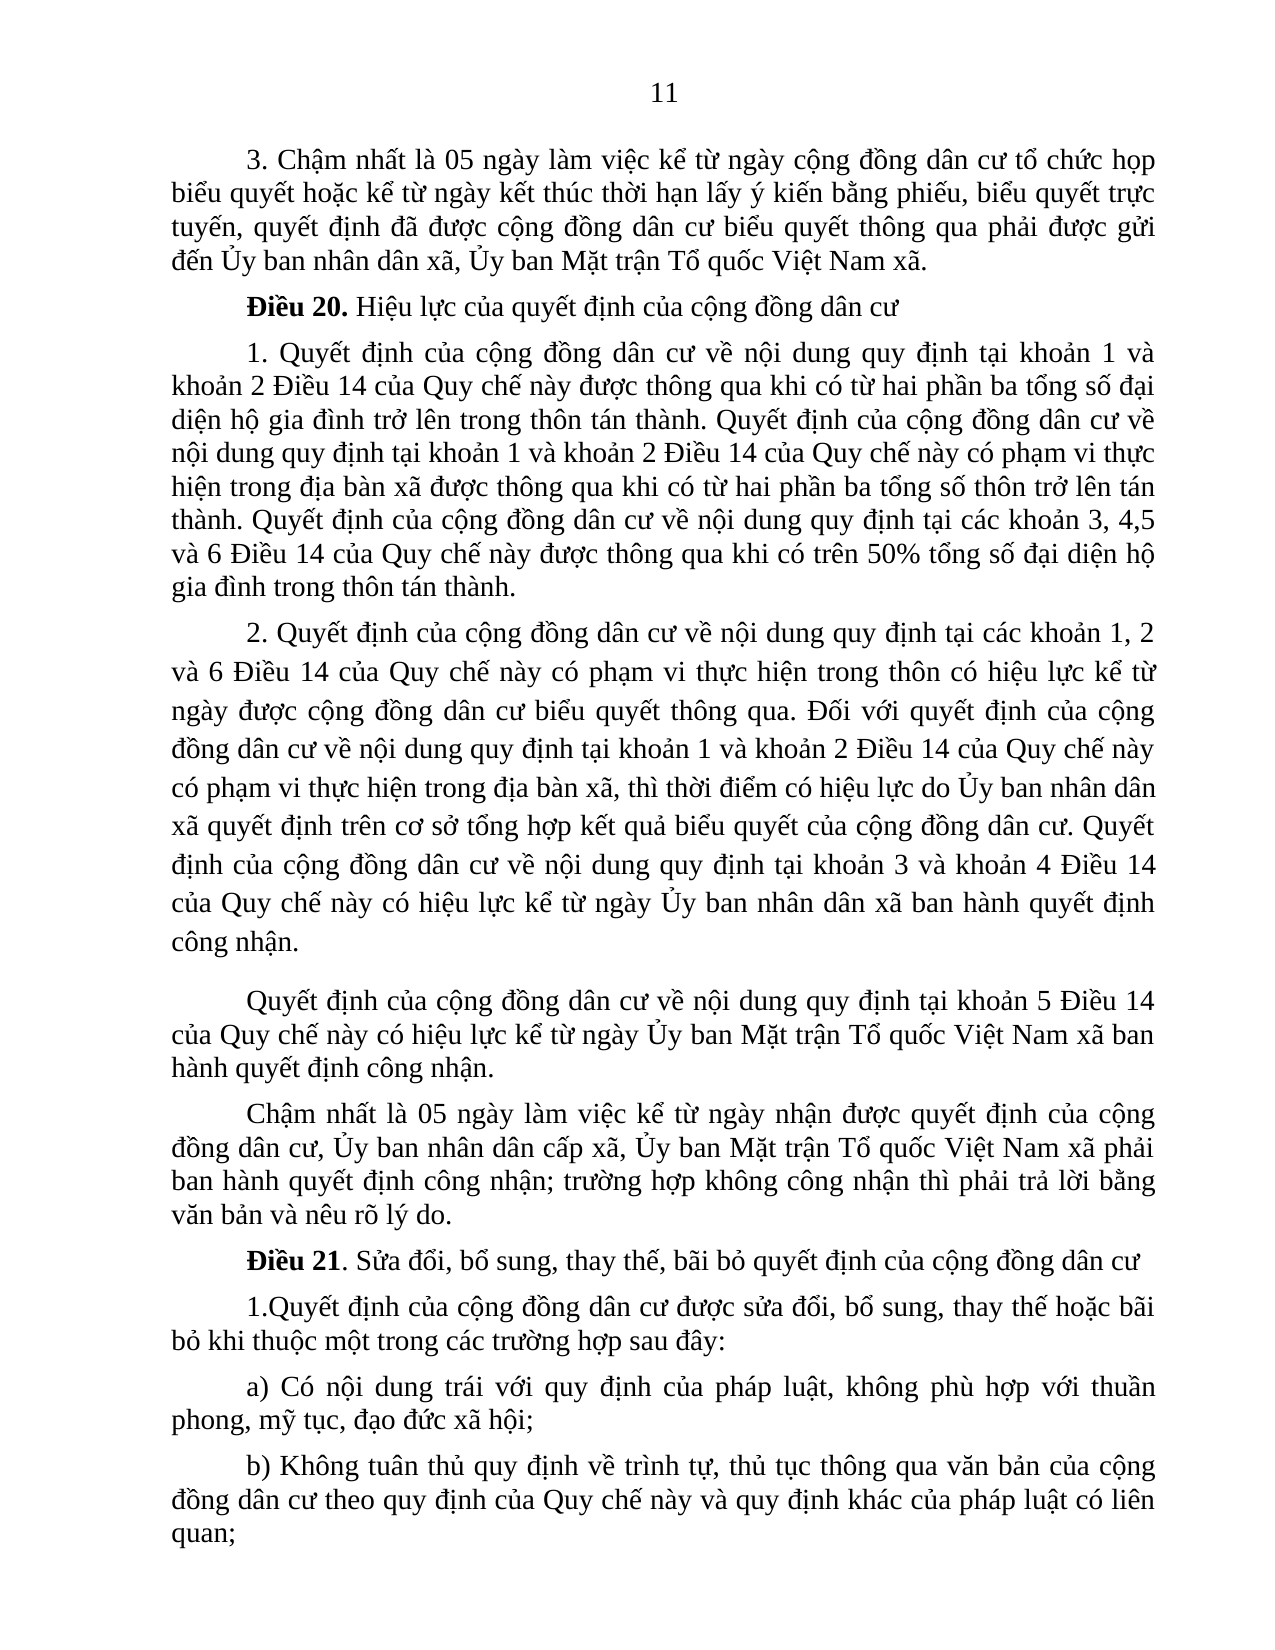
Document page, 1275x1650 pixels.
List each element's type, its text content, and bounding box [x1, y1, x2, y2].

text Quyết định của cộng đồng dân cư về nội dung quy định tại khoản 5 Điều 14 của Quy chế này có hiệu lực kể từ ngày Ủy ban Mặt trận Tổ quốc Việt Nam xã ban hành quyết định công nhận. [171, 983, 1157, 1084]
text Chậm nhất là 05 ngày làm việc kể từ ngày nhận được quyết định của cộng đồng dân cư, Ủy ban nhân dân cấp xã, Ủy ban Mặt trận Tổ quốc Việt Nam xã phải ban hành quyết định công nhận; trường hợp không công nhận thì phải trả lời bằng văn bản và nêu rõ lý do. [171, 1096, 1157, 1231]
text 1. Quyết định của cộng đồng dân cư về nội dung quy định tại khoản 1 và khoản 2 Điều 14 của Quy chế này được thông qua khi có từ hai phần ba tổng số đại diện hộ gia đình trở lên trong thôn tán thành. Quyết định của cộng đồng dân cư về nội dung quy định tại khoản 1 và khoản 2 Điều 14 của Quy chế này có phạm vi thực hiện trong địa bàn xã được thông qua khi có từ hai phần ba tổng số thôn trở lên tán thành. Quyết định của cộng đồng dân cư về nội dung quy định tại các khoản 3, 4,5 và 6 Điều 14 của Quy chế này được thông qua khi có trên 50% tổng số đại diện hộ gia đình trong thôn tán thành. [171, 335, 1157, 603]
text Điều 21. Sửa đổi, bổ sung, thay thế, bãi bỏ quyết định của cộng đồng dân cư [171, 1243, 1157, 1277]
text 3. Chậm nhất là 05 ngày làm việc kể từ ngày cộng đồng dân cư tổ chức họp biểu quyết hoặc kể từ ngày kết thúc thời hạn lấy ý kiến bằng phiếu, biểu quyết trực tuyến, quyết định đã được cộng đồng dân cư biểu quyết thông qua phải được gửi đến Ủy ban nhân dân xã, Ủy ban Mặt trận Tổ quốc Việt Nam xã. [171, 142, 1157, 276]
text 1.Quyết định của cộng đồng dân cư được sửa đổi, bổ sung, thay thế hoặc bãi bỏ khi thuộc một trong các trường hợp sau đây: [171, 1289, 1157, 1356]
text a) Có nội dung trái với quy định của pháp luật, không phù hợp với thuần phong, mỹ tục, đạo đức xã hội; [171, 1369, 1157, 1436]
text 2. Quyết định của cộng đồng dân cư về nội dung quy định tại các khoản 1, 2 và 6 Điều 14 của Quy chế này có phạm vi thực hiện trong thôn có hiệu lực kể từ ngày được cộng đồng dân cư biểu quyết thông qua. Đối với quyết định của cộng đồng dân cư về nội dung quy định tại khoản 1 và khoản 2 Điều 14 của Quy chế này có phạm vi thực hiện trong địa bàn xã, thì thời điểm có hiệu lực do Ủy ban nhân dân xã quyết định trên cơ sở tổng hợp kết quả biểu quyết của cộng đồng dân cư. Quyết định của cộng đồng dân cư về nội dung quy định tại khoản 3 và khoản 4 Điều 14 của Quy chế này có hiệu lực kể từ ngày Ủy ban nhân dân xã ban hành quyết định công nhận. [171, 616, 1157, 957]
text Điều 20. Hiệu lực của quyết định của cộng đồng dân cư [171, 289, 1157, 322]
text b) Không tuân thủ quy định về trình tự, thủ tục thông qua văn bản của cộng đồng dân cư theo quy định của Quy chế này và quy định khác của pháp luật có liên quan; [171, 1448, 1157, 1549]
